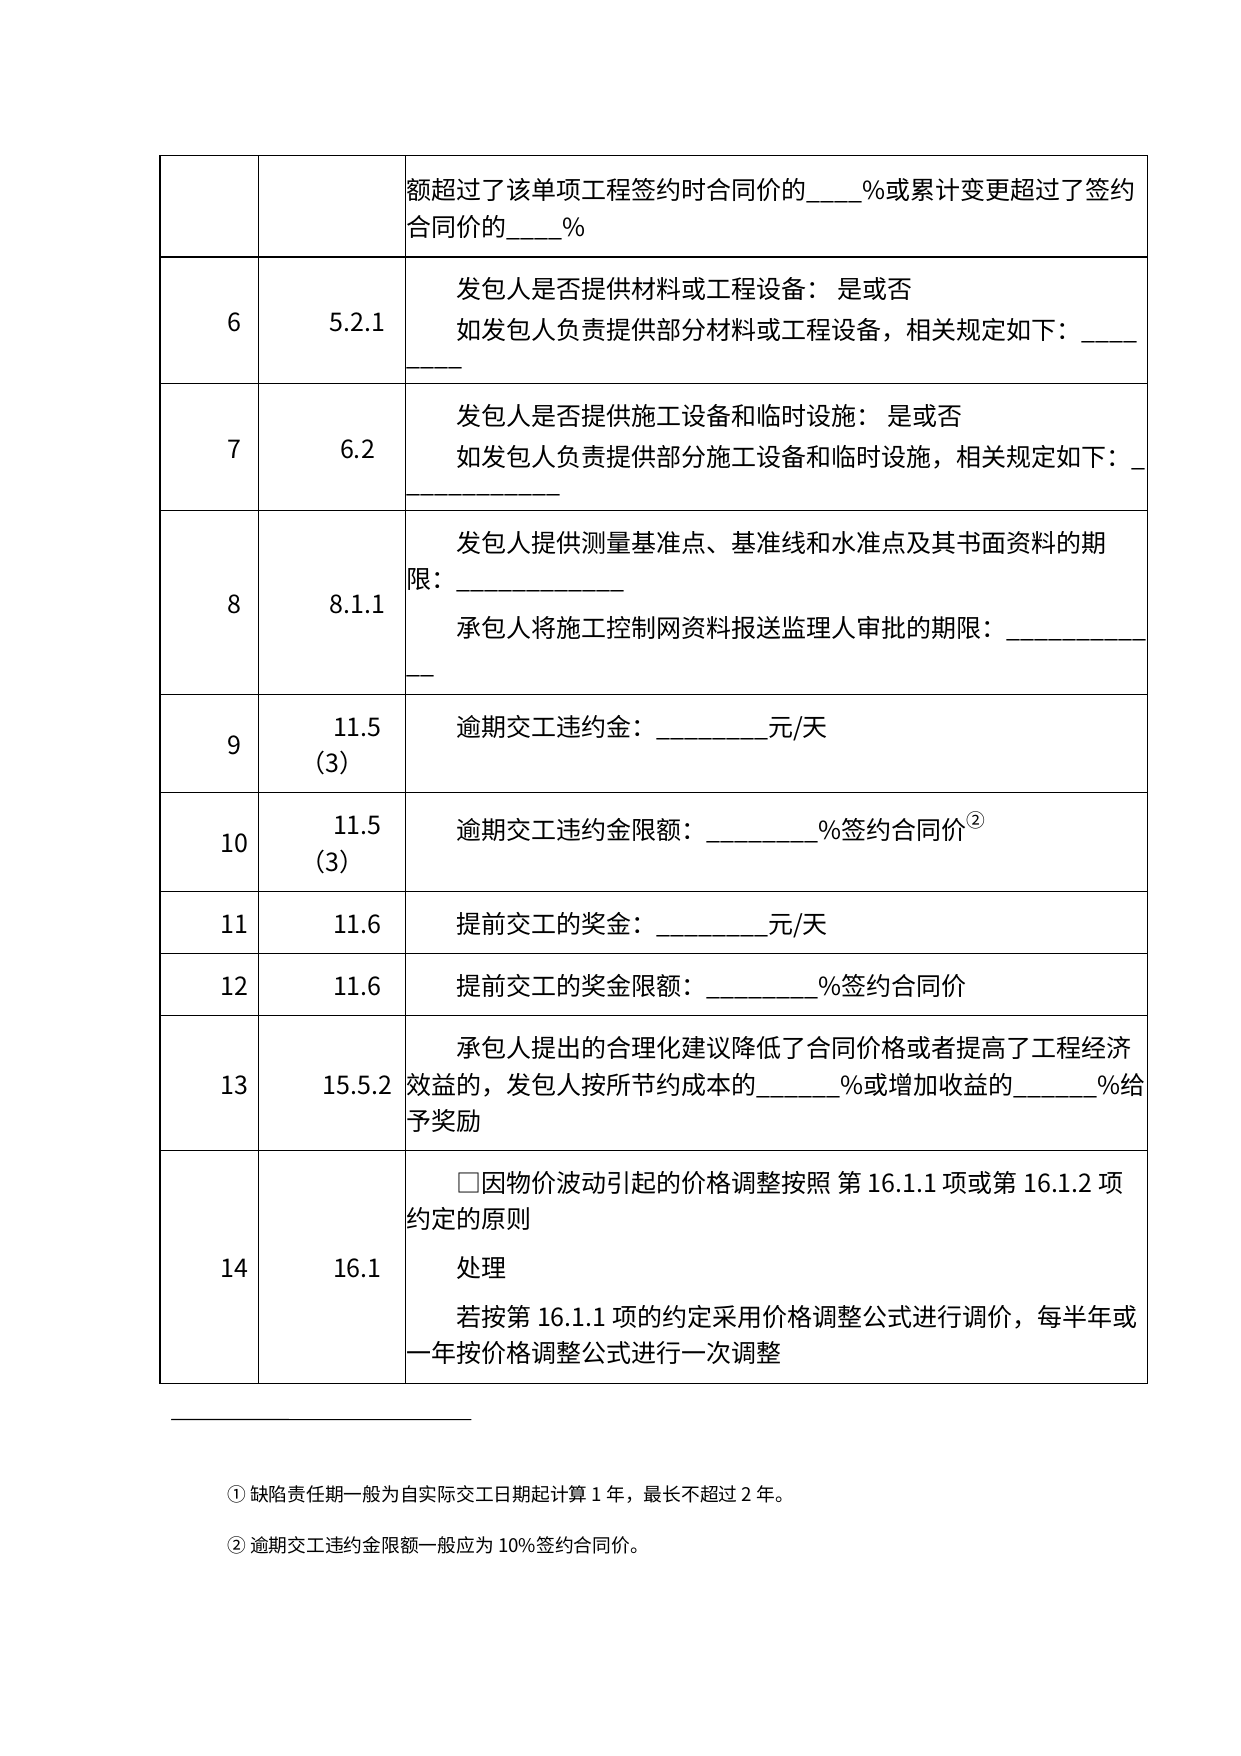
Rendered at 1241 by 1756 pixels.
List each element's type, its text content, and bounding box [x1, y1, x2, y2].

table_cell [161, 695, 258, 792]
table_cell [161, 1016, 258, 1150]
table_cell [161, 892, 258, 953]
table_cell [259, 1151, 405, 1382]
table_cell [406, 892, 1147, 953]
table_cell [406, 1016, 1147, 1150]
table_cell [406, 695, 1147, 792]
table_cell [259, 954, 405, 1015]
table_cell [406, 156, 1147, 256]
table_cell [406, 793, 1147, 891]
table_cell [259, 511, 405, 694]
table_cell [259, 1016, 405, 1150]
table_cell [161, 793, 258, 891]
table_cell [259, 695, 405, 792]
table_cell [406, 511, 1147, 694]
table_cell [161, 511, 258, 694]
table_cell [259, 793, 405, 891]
text ① 缺陷责任期一般为自实际交工日期起计算 1 年，最长不超过 2 年。 [177, 1479, 1115, 1518]
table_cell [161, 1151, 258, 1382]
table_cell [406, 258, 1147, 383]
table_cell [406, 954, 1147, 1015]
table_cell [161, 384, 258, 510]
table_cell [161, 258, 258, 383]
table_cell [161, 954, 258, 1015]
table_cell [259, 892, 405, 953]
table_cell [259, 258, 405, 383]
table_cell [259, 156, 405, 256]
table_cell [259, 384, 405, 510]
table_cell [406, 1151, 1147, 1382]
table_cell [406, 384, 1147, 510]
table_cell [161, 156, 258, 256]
text ② 逾期交工违约金限额一般应为 10%签约合同价。 [177, 1531, 1115, 1570]
